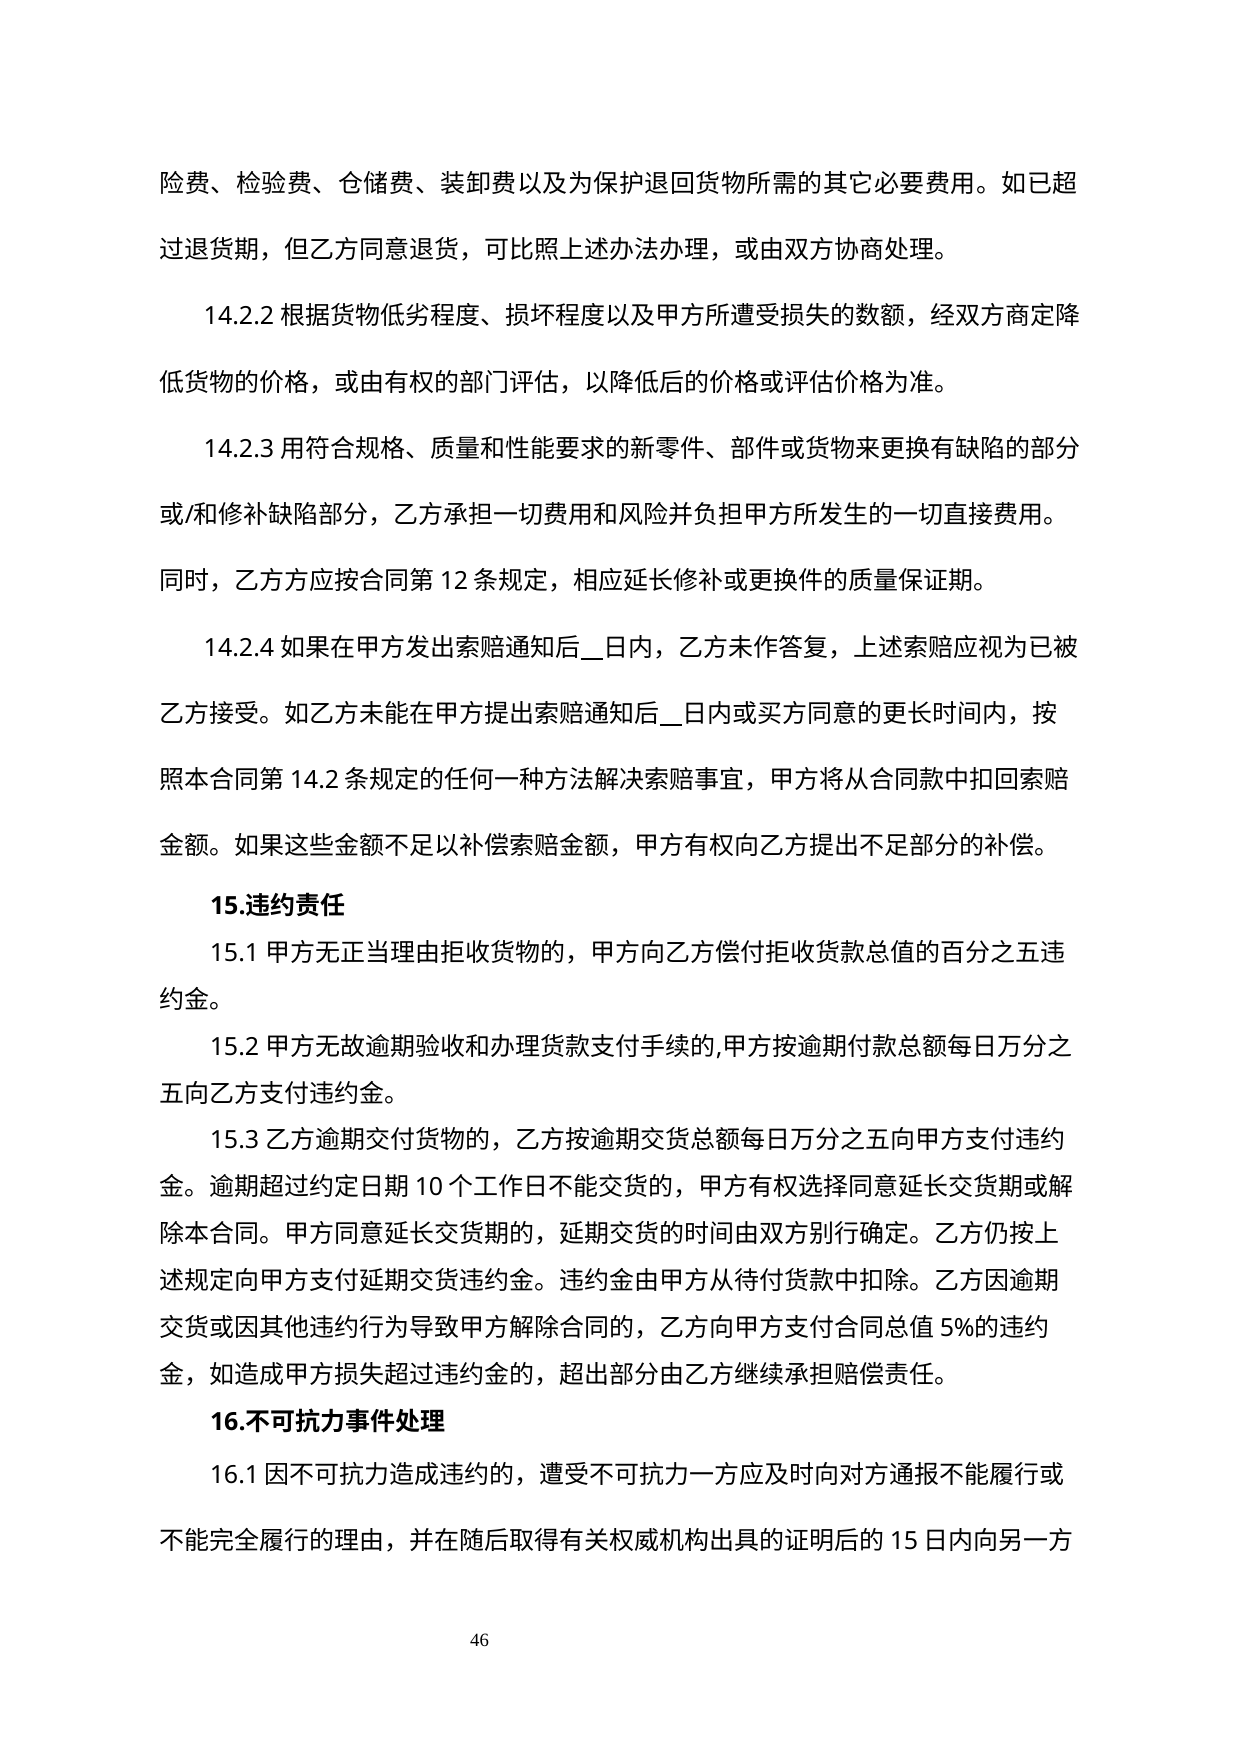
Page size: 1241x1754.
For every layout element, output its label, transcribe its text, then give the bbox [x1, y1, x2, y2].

text 14.2.4 如果在甲方发出索赔通知后 日内，乙方未作答复，上述索赔应视为已被乙方接受。如乙方未能在甲方提出索赔通知后 日内或买方同意的更长时间内，按照本合同第14.2条规定的任何一种方法解决索赔事宜，甲方将从合同款中扣回索赔金额。如果这些金额不足以补偿索赔金额，甲方有权向乙方提出不足部分的补偿。 [159, 612, 1081, 877]
text 15.2 甲方无故逾期验收和办理货款支付手续的,甲方按逾期付款总额每日万分之五向乙方支付违约金。 [159, 1018, 1081, 1111]
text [159, 1439, 1081, 1572]
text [159, 148, 1081, 281]
text 14.2.3 用符合规格、质量和性能要求的新零件、部件或货物来更换有缺陷的部分或/和修补缺陷部分，乙方承担一切费用和风险并负担甲方所发生的一切直接费用。同时，乙方方应按合同第12条规定，相应延长修补或更换件的质量保证期。 [159, 413, 1081, 612]
text 15.违约责任 [159, 877, 1081, 924]
text 14.2.2 根据货物低劣程度、损坏程度以及甲方所遭受损失的数额，经双方商定降低货物的价格，或由有权的部门评估，以降低后的价格或评估价格为准。 [159, 281, 1081, 413]
text 16.不可抗力事件处理 [159, 1393, 1081, 1439]
text 15.1 甲方无正当理由拒收货物的，甲方向乙方偿付拒收货款总值的百分之五违约金。 [159, 924, 1081, 1018]
text 15.3 乙方逾期交付货物的，乙方按逾期交货总额每日万分之五向甲方支付违约金。逾期超过约定日期10个工作日不能交货的，甲方有权选择同意延长交货期或解除本合同。甲方同意延长交货期的，延期交货的时间由双方别行确定。乙方仍按上述规定向甲方支付延期交货违约金。违约金由甲方从待付货款中扣除。乙方因逾期交货或因其他违约行为导致甲方解除合同的，乙方向甲方支付合同总值5%的违约金，如造成甲方损失超过违约金的，超出部分由乙方继续承担赔偿责任。 [159, 1111, 1081, 1393]
